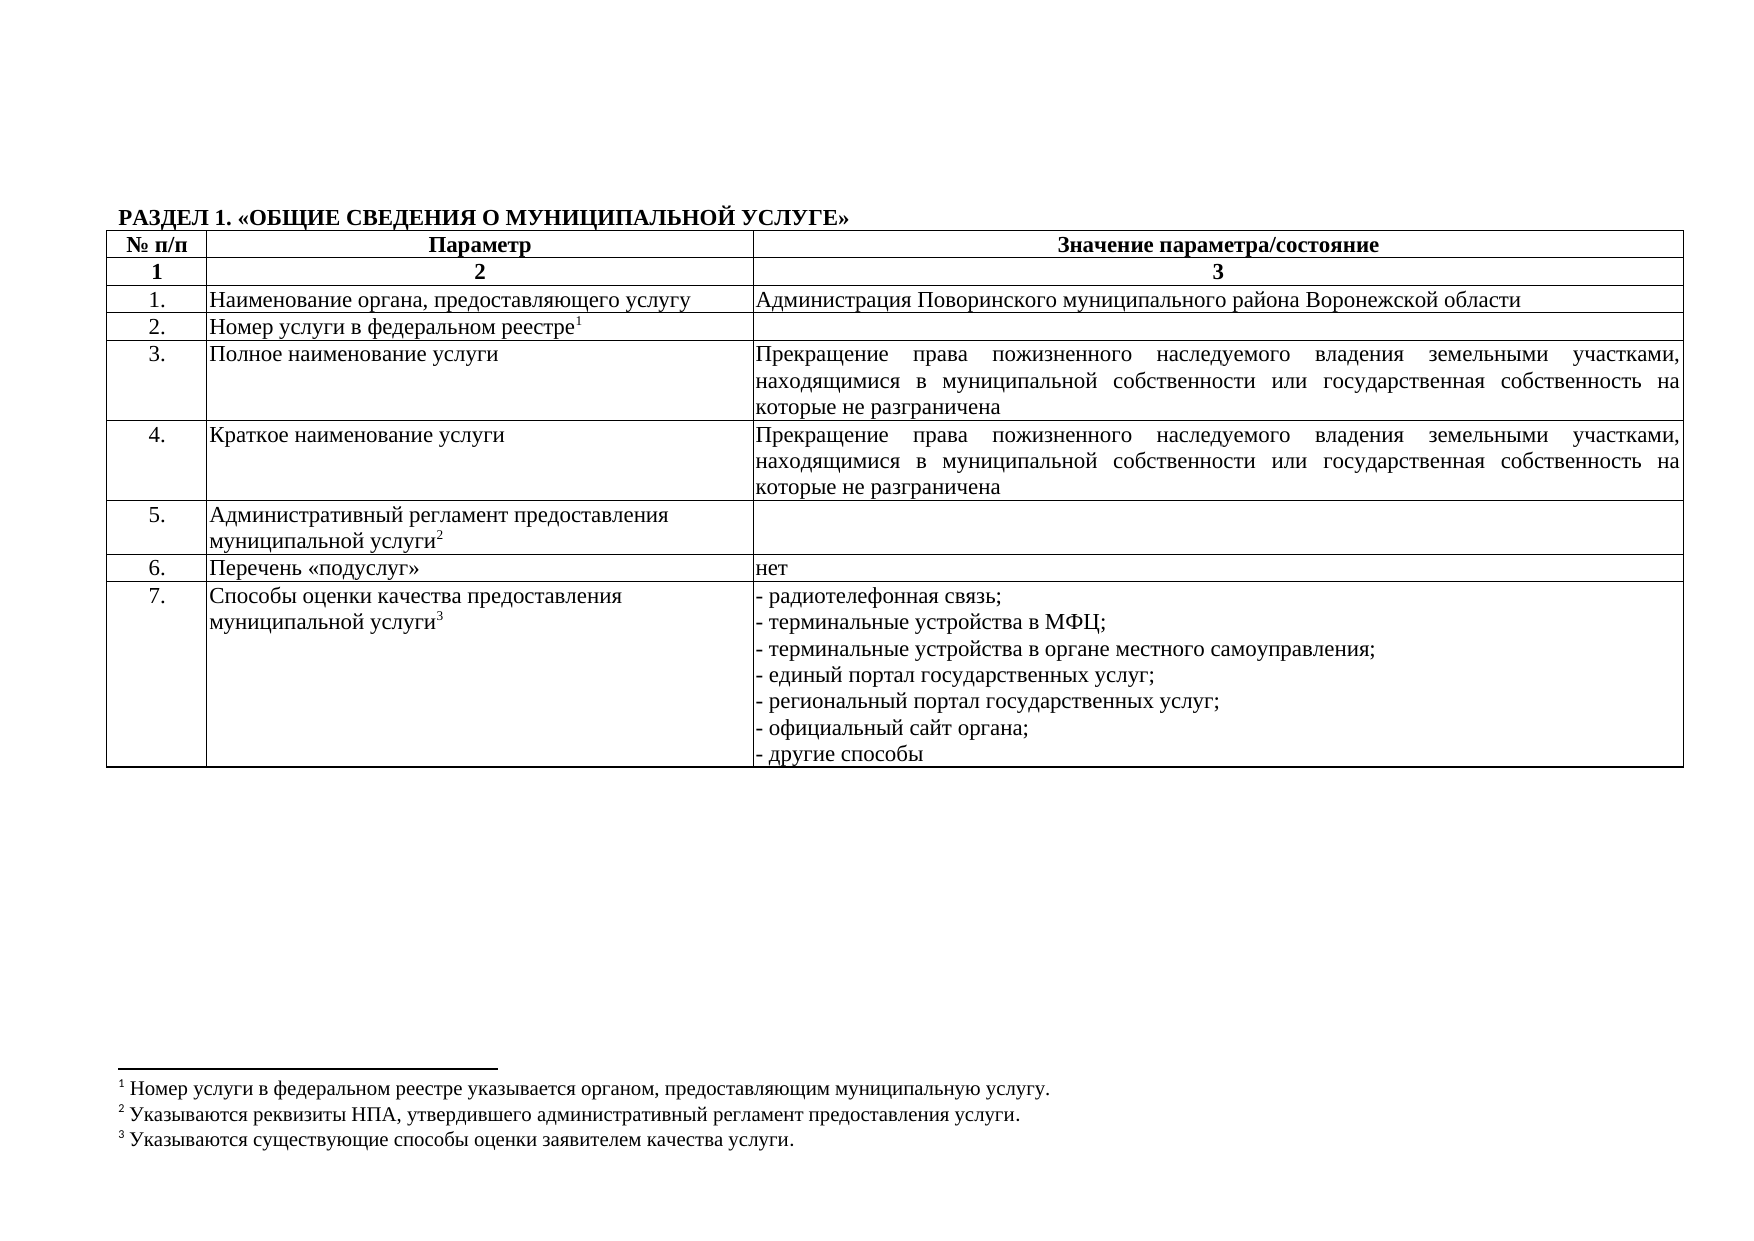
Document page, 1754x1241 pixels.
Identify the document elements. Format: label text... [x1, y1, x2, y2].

table_cell 4. [107, 421, 206, 500]
table_cell 1 [107, 258, 206, 285]
table_cell Прекращение права пожизненного наследуемого владения земельными участками, находящимися в муниципальной собственности или государственная собственность на которые не разграничена [754, 421, 1683, 500]
table_cell Способы оценки качества предоставления муниципальной услуги [207, 582, 753, 766]
table_cell 3. [107, 341, 206, 419]
table_cell Наименование органа, предоставляющего услугу [207, 286, 753, 312]
table_cell [754, 313, 1683, 339]
table_cell Перечень «подуслуг» [207, 555, 753, 581]
table_header Значение параметра/состояние [754, 231, 1683, 257]
table_cell Административный регламент предоставления муниципальной услуги [207, 501, 753, 553]
table_cell 5. [107, 501, 206, 553]
table_cell Администрация Поворинского муниципального района Воронежской области [754, 286, 1683, 312]
table_cell Краткое наименование услуги [207, 421, 753, 500]
table_header Параметр [207, 231, 753, 257]
table_cell 1. [107, 286, 206, 312]
table_cell Номер услуги в федеральном реестре [207, 313, 753, 339]
table_cell Прекращение права пожизненного наследуемого владения земельными участками, находящимися в муниципальной собственности или государственная собственность на которые не разграничена [754, 341, 1683, 419]
table_cell - радиотелефонная связь; - терминальные устройства в МФЦ; - терминальные устройства в органе местного самоуправления; - единый портал государственных услуг; - региональный портал государственных услуг; - официальный сайт органа; - другие способы [754, 582, 1683, 766]
table_cell 7. [107, 582, 206, 766]
subtitle РАЗДЕЛ 1. «ОБЩИЕ СВЕДЕНИЯ О МУНИЦИПАЛЬНОЙ УСЛУГЕ» [118, 203, 1636, 230]
table_header № п/п [107, 231, 206, 257]
table_cell 6. [107, 555, 206, 581]
table_cell 3 [754, 258, 1683, 285]
table_cell нет [754, 555, 1683, 581]
table_cell 2 [207, 258, 753, 285]
table_cell 2. [107, 313, 206, 339]
table_cell Полное наименование услуги [207, 341, 753, 419]
table_cell [754, 501, 1683, 553]
